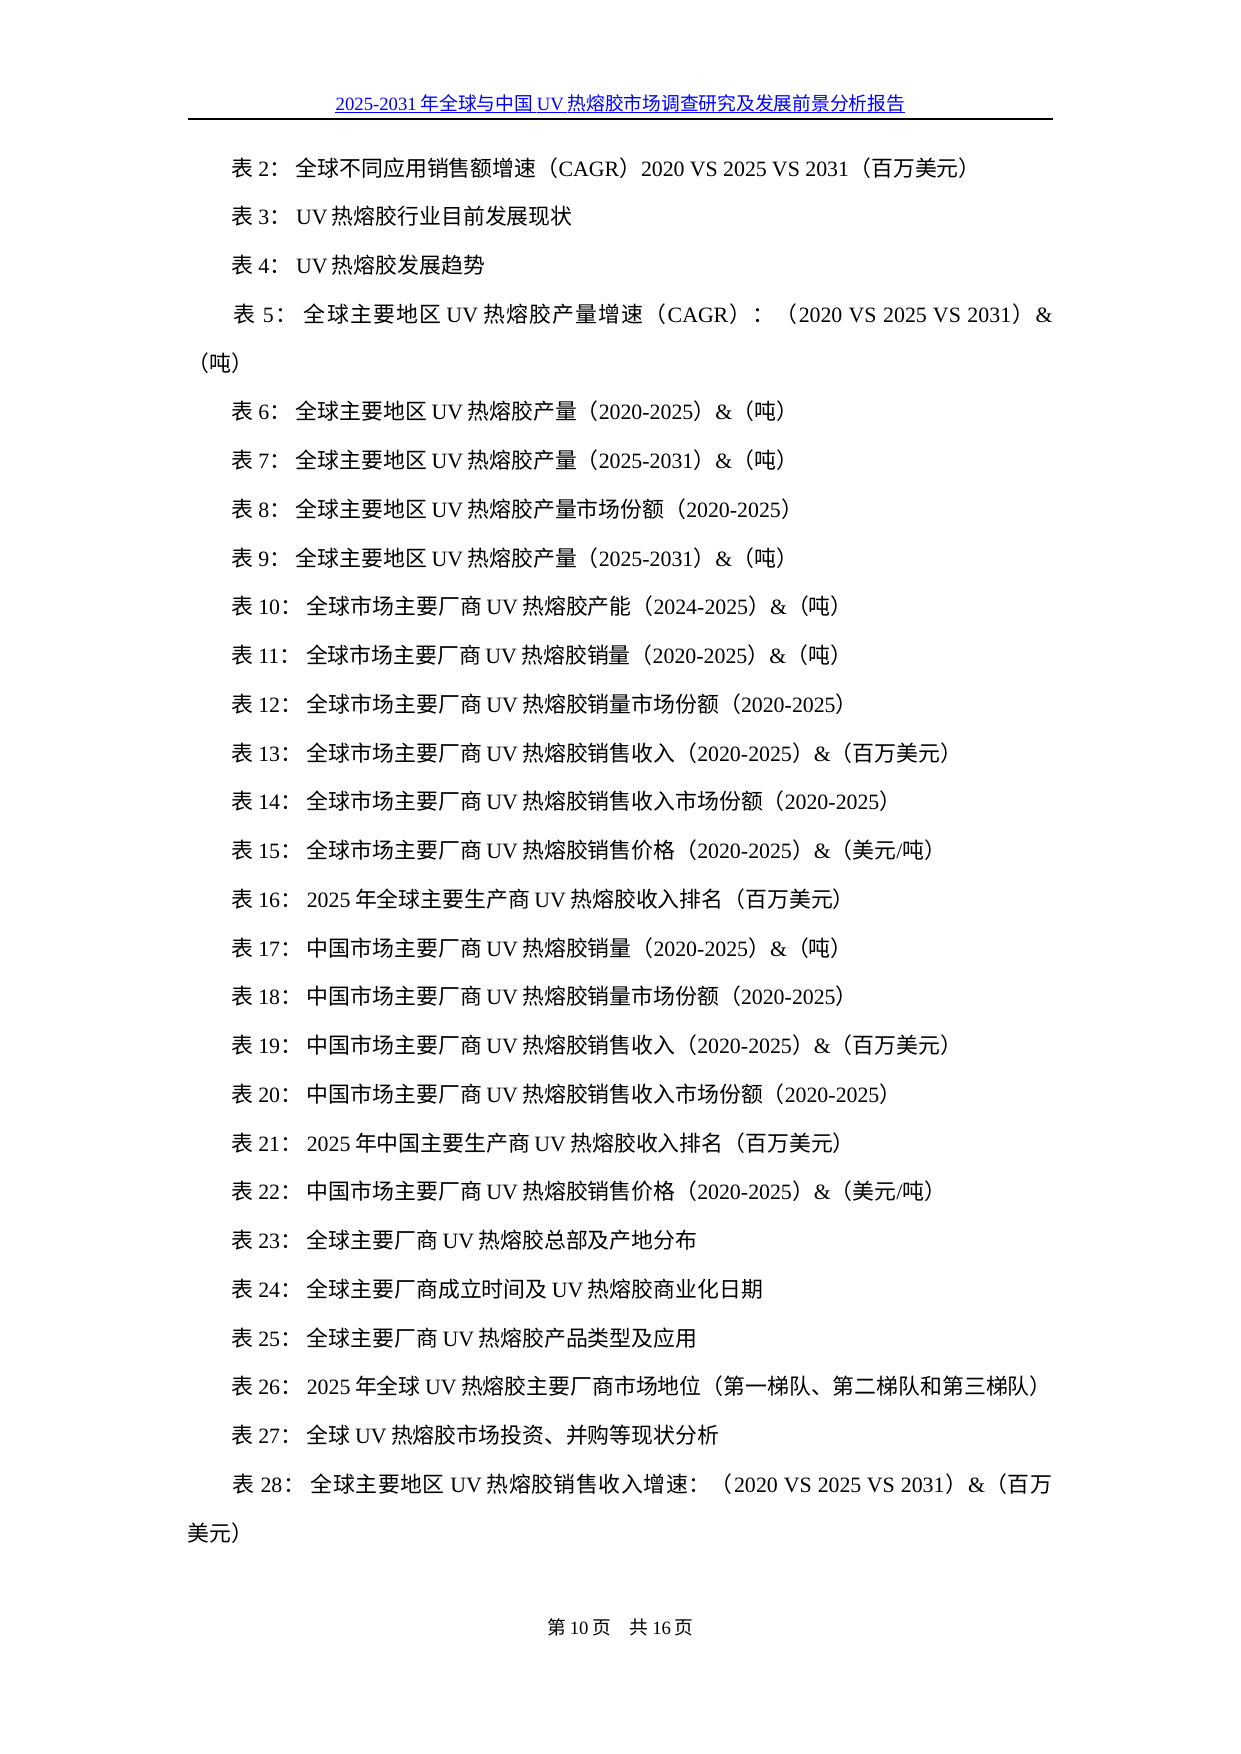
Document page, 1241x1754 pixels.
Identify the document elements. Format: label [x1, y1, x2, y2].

text [187, 150, 1053, 1548]
